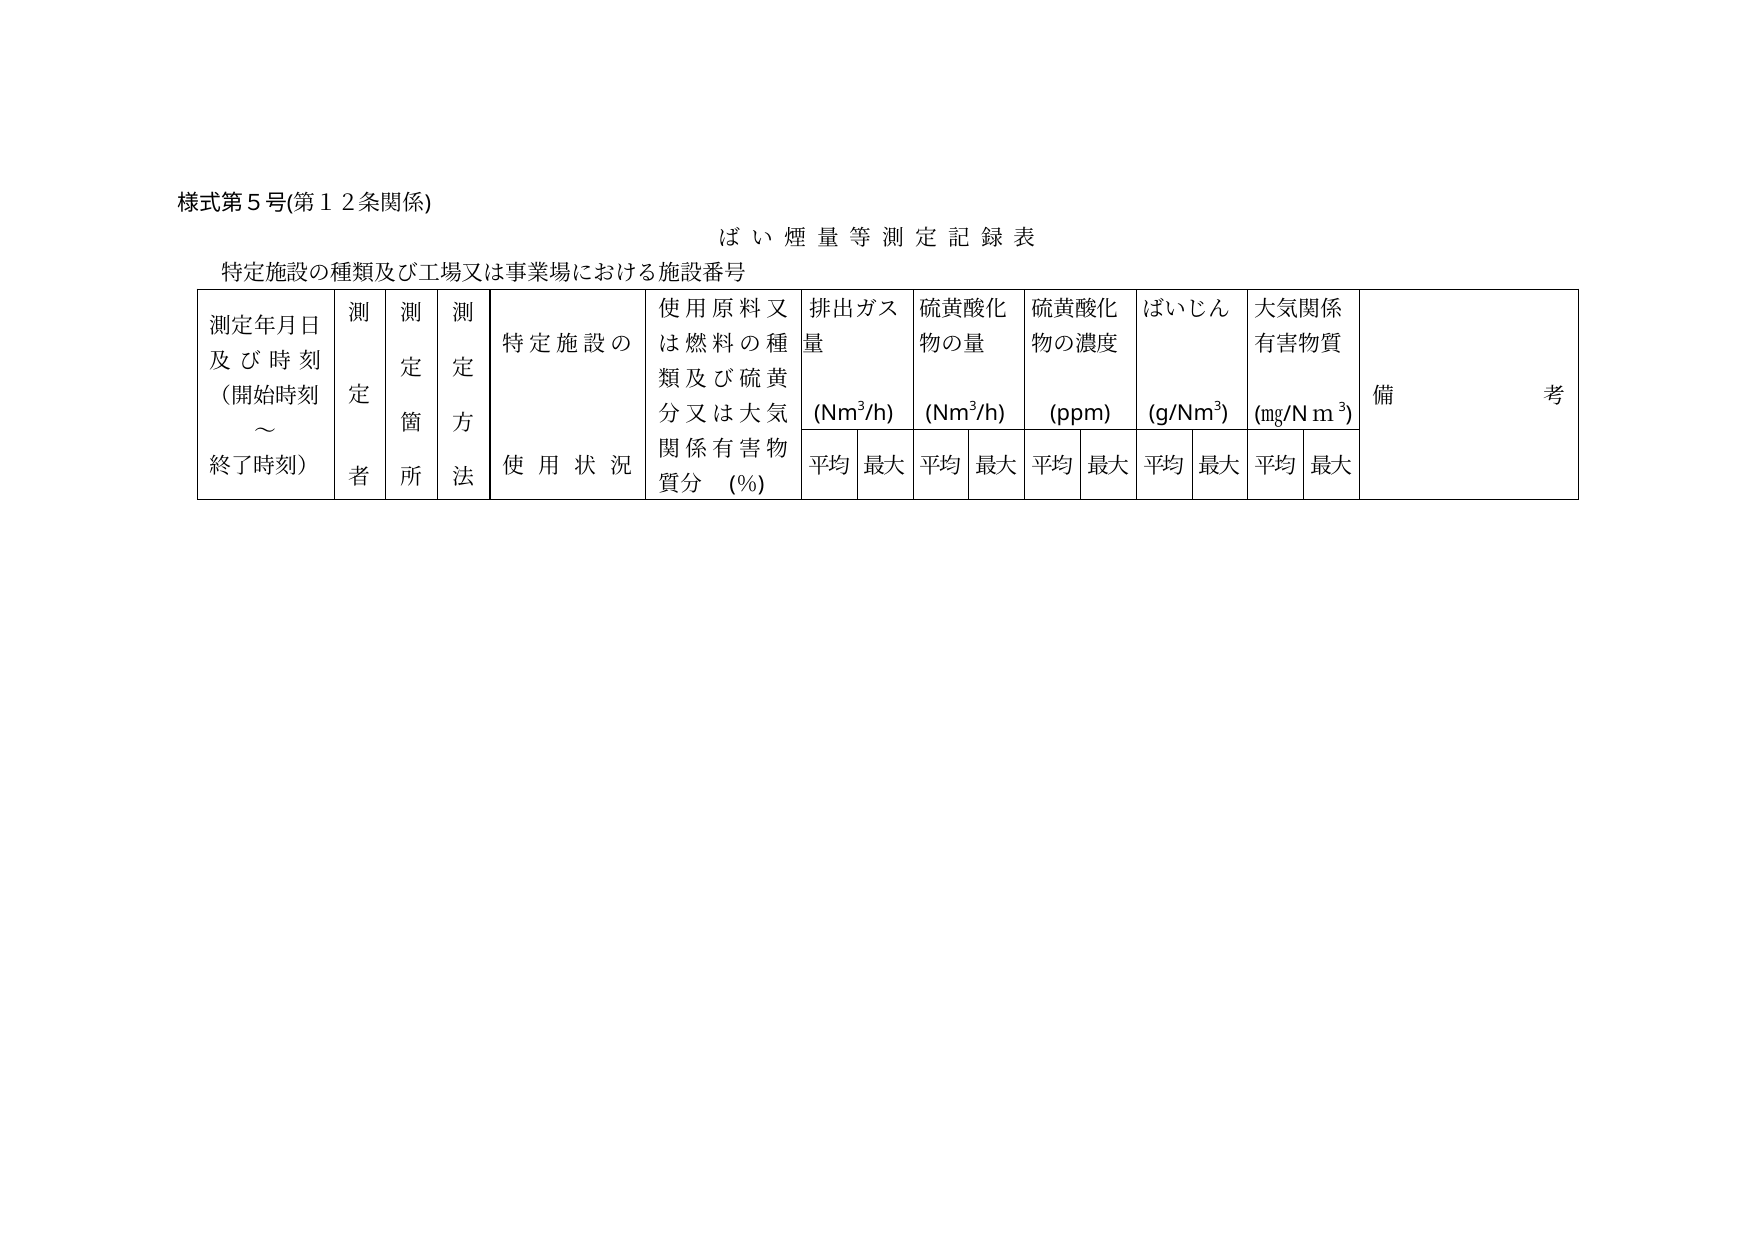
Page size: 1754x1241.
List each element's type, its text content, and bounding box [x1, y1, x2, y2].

table_header 測定年月日及び時刻 （開始時刻 ～ 終了時刻） [198, 290, 334, 499]
table_cell 最大 [858, 430, 913, 499]
table_cell 平均 [914, 430, 968, 499]
table_cell 最大 [969, 430, 1024, 499]
table_cell 平均 [1025, 430, 1080, 499]
table_header 測定箇所 [386, 290, 437, 499]
text 特定施設の種類及び工場又は事業場における施設番号 [177, 254, 1577, 288]
table_cell 平均 [1248, 430, 1303, 499]
table_cell 使用状況 [491, 429, 645, 499]
table_header 排出ガス 量 (Nm3/h) [802, 290, 913, 429]
table_header 測定方法 [438, 290, 489, 499]
text ばい煙量等測定記録表 [177, 219, 1577, 254]
table_cell 最大 [1081, 430, 1136, 499]
table_header 備考 [1360, 290, 1578, 499]
table_header 特定施設の [491, 290, 645, 429]
table_cell 最大 [1304, 430, 1359, 499]
table_header 硫黄酸化 物の量 (Nm3/h) [914, 290, 1024, 429]
table_cell 平均 [802, 430, 857, 499]
text 様式第５号(第１２条関係) [177, 184, 1577, 219]
table_cell 最大 [1193, 430, 1247, 499]
table_header 大気関係 有害物質 (㎎/Nｍ3) [1248, 290, 1359, 429]
table_header 測定者 [335, 290, 385, 499]
table_cell 平均 [1137, 430, 1192, 499]
table_header ばいじん (g/Nm3) [1137, 290, 1247, 429]
table_header 硫黄酸化 物の濃度 (ppm) [1025, 290, 1136, 429]
table_header 使用原料又は燃料の種類及び硫黄分又は大気関係有害物質分 (％) [646, 290, 801, 499]
